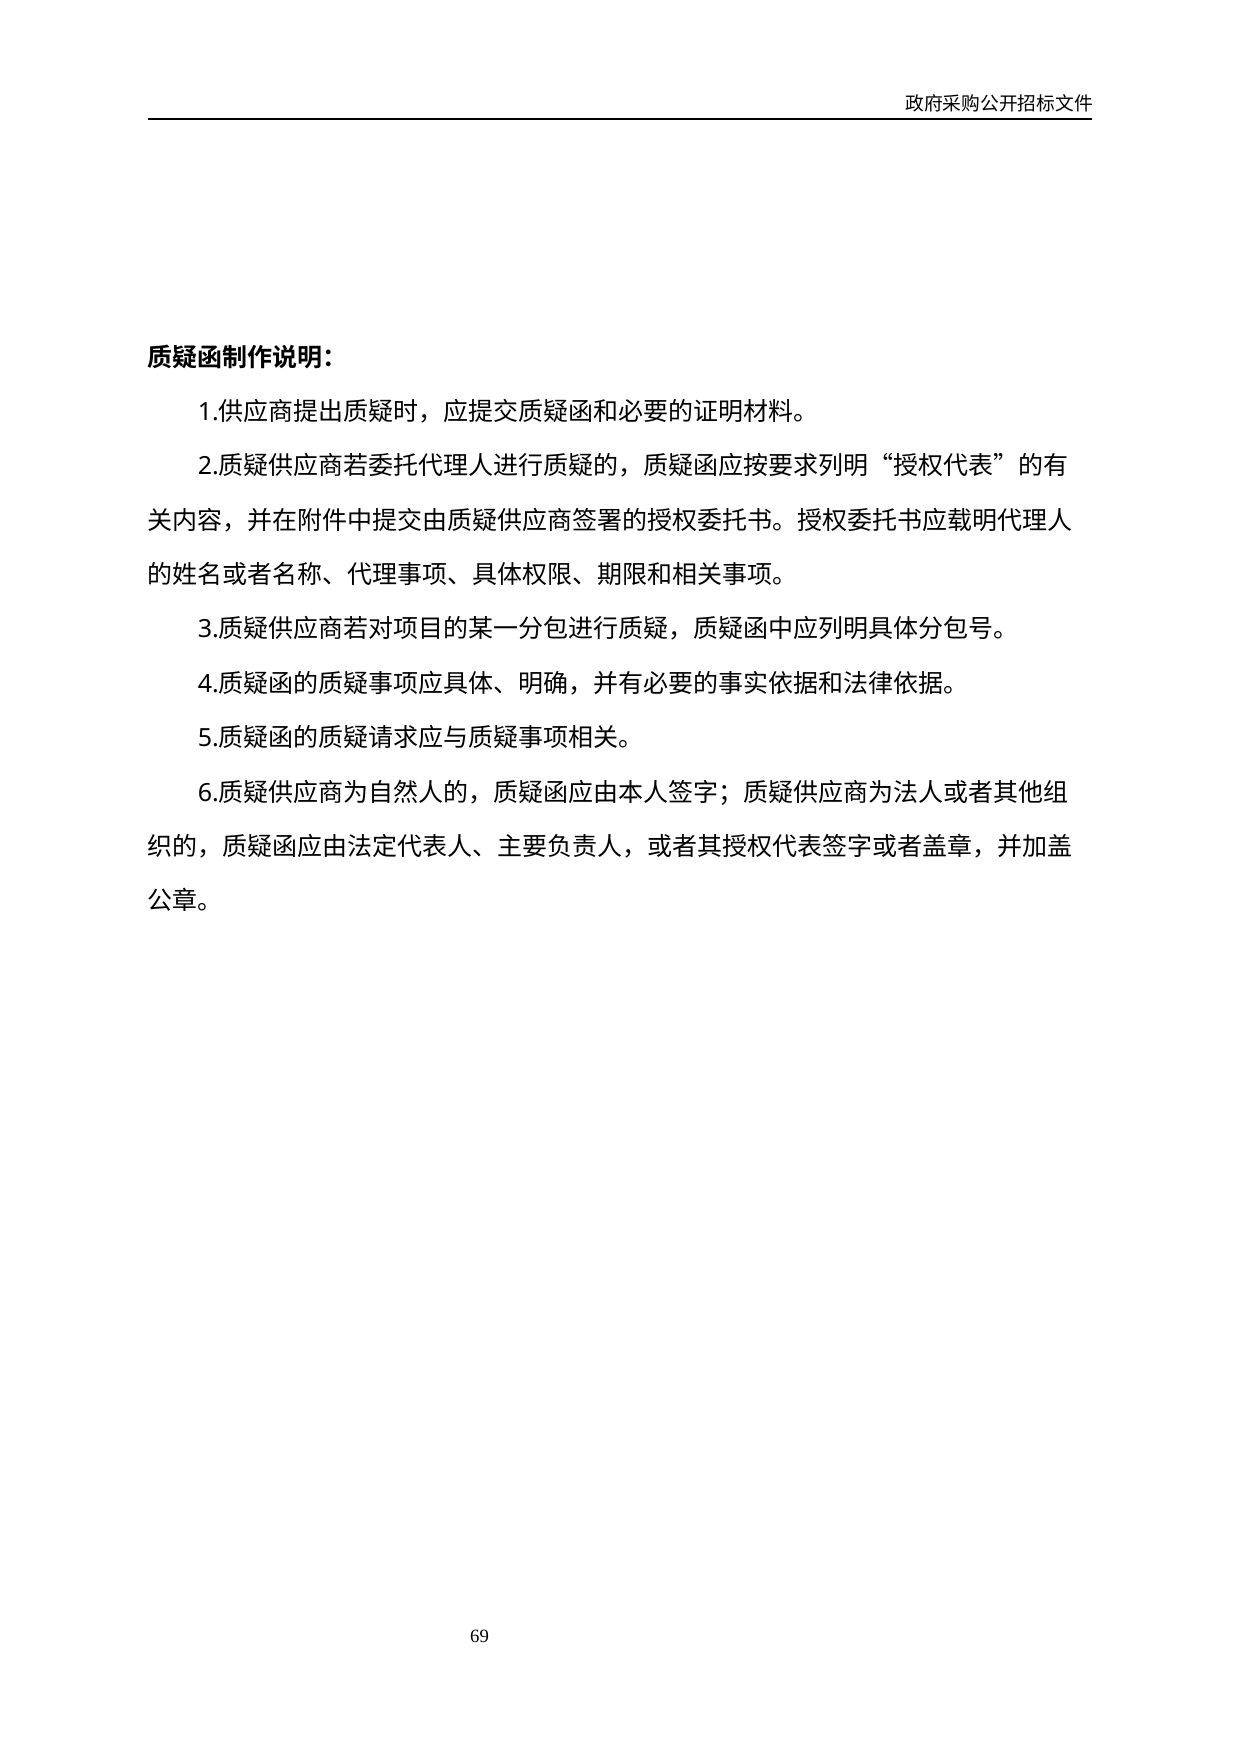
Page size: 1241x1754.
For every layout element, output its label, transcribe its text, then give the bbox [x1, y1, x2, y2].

text 6.质疑供应商为自然人的，质疑函应由本人签字；质疑供应商为法人或者其他组织的，质疑函应由法定代表人、主要负责人，或者其授权代表签字或者盖章，并加盖公章。 [148, 772, 1092, 917]
text 1.供应商提出质疑时，应提交质疑函和必要的证明材料。 [148, 391, 1092, 428]
text 4.质疑函的质疑事项应具体、明确，并有必要的事实依据和法律依据。 [148, 663, 1092, 699]
text 2.质疑供应商若委托代理人进行质疑的，质疑函应按要求列明“授权代表”的有关内容，并在附件中提交由质疑供应商签署的授权委托书。授权委托书应载明代理人的姓名或者名称、代理事项、具体权限、期限和相关事项。 [148, 446, 1092, 591]
text 质疑函制作说明： [148, 337, 1092, 373]
text 5.质疑函的质疑请求应与质疑事项相关。 [148, 718, 1092, 754]
text 3.质疑供应商若对项目的某一分包进行质疑，质疑函中应列明具体分包号。 [148, 609, 1092, 645]
